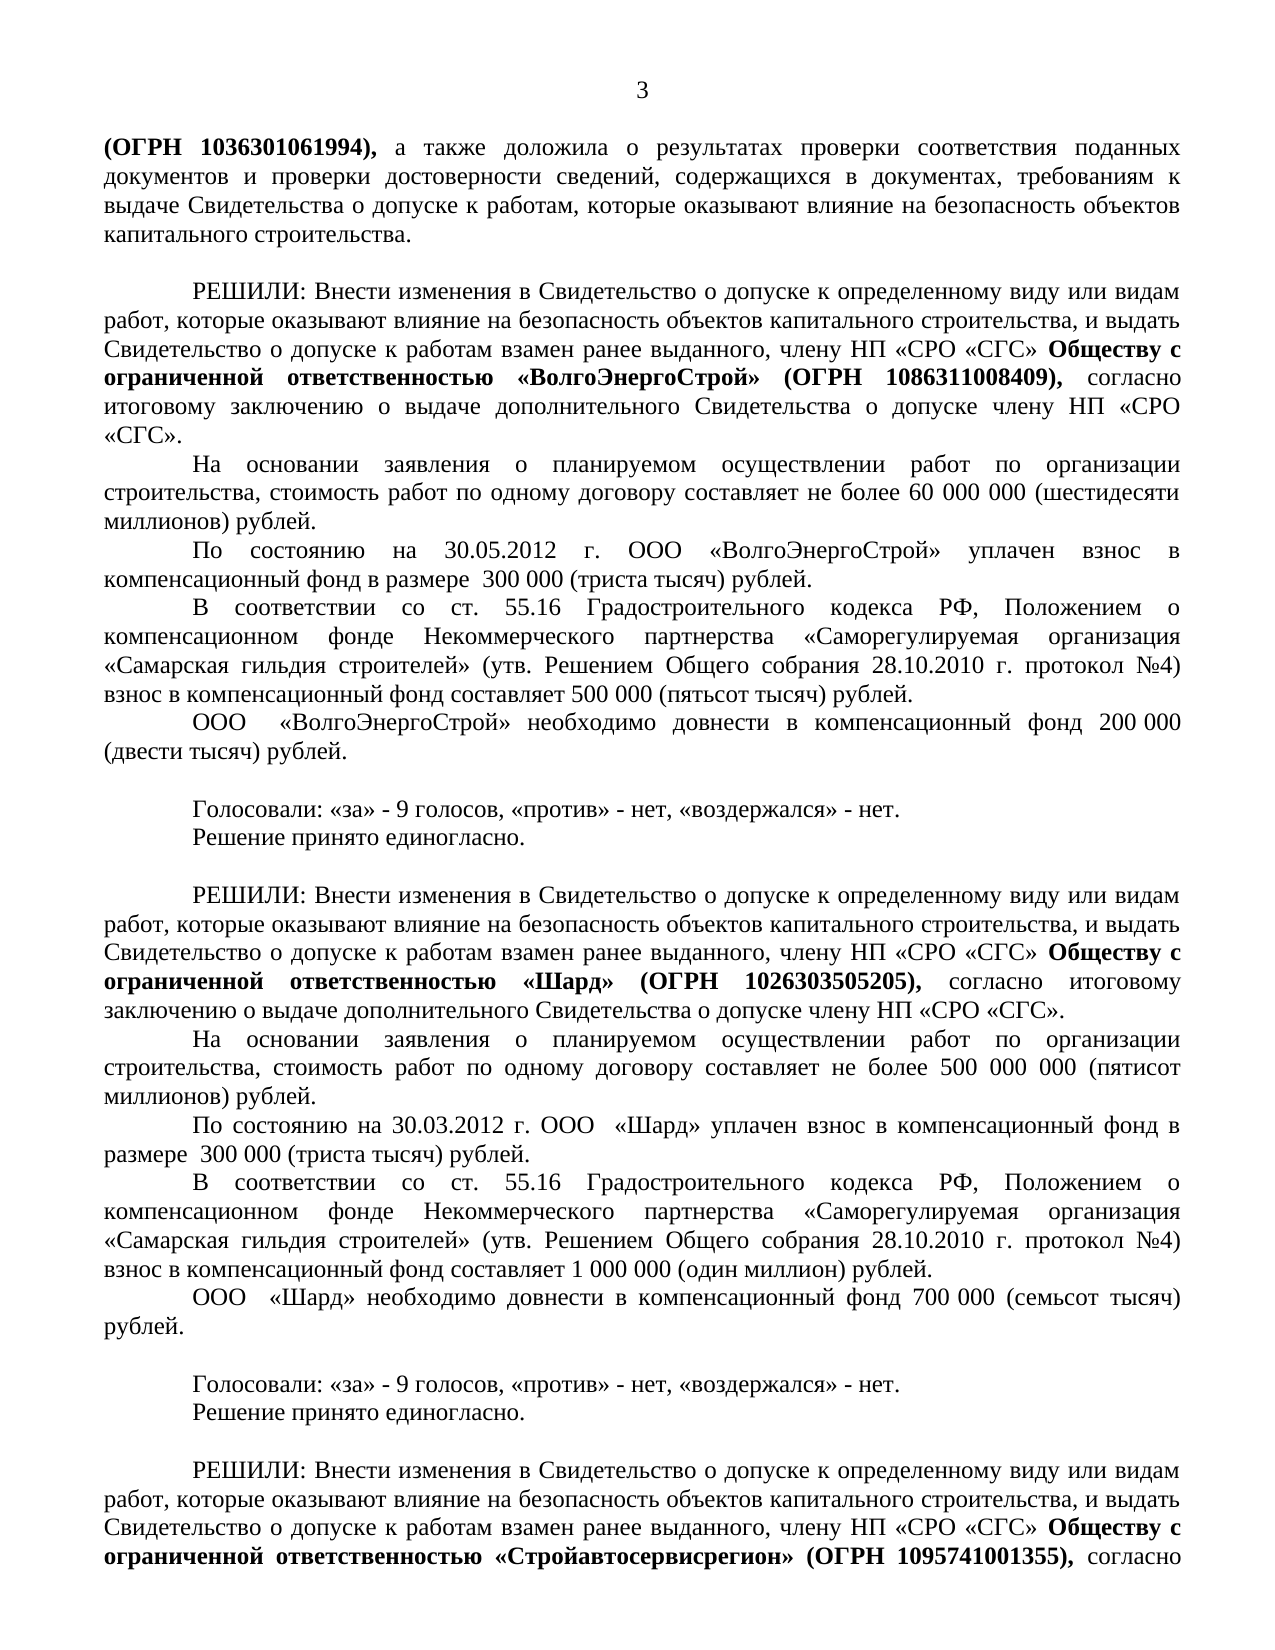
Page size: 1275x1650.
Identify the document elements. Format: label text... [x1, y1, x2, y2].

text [103, 132, 1181, 247]
text На основании заявления о планируемом осуществлении работ по организации строительства, стоимость работ по одному договору составляет не более 60 000 000 (шестидесяти миллионов) рублей. [103, 449, 1181, 535]
text В соответствии со ст. 55.16 Градостроительного кодекса РФ, Положением о компенсационном фонде Некоммерческого партнерства «Саморегулируемая организация «Самарская гильдия строителей» (утв. Решением Общего собрания 28.10.2010 г. протокол №4) взнос в компенсационный фонд составляет 500 000 (пятьсот тысяч) рублей. [103, 592, 1181, 707]
text Решение принято единогласно. [103, 822, 1181, 851]
text На основании заявления о планируемом осуществлении работ по организации строительства, стоимость работ по одному договору составляет не более 500 000 000 (пятисот миллионов) рублей. [103, 1024, 1181, 1110]
text В соответствии со ст. 55.16 Градостроительного кодекса РФ, Положением о компенсационном фонде Некоммерческого партнерства «Саморегулируемая организация «Самарская гильдия строителей» (утв. Решением Общего собрания 28.10.2010 г. протокол №4) взнос в компенсационный фонд составляет 1 000 000 (один миллион) рублей. [103, 1167, 1181, 1282]
text По состоянию на 30.05.2012 г. ООО «ВолгоЭнергоСтрой» уплачен взнос в компенсационный фонд в размере 300 000 (триста тысяч) рублей. [103, 535, 1181, 592]
text Голосовали: «за» - 9 голосов, «против» - нет, «воздержался» - нет. [192, 794, 1181, 822]
text РЕШИЛИ: Внести изменения в Свидетельство о допуске к определенному виду или видам работ, которые оказывают влияние на безопасность объектов капитального строительства, и выдать Свидетельство о допуске к работам взамен ранее выданного, члену НП «СРО «СГС» Обществу с ограниченной ответственностью «ВолгоЭнергоСтрой» (ОГРН 1086311008409), согласно итоговому заключению о выдаче дополнительного Свидетельства о допуске члену НП «СРО «СГС». [103, 276, 1181, 449]
text ООО «ВолгоЭнергоСтрой» необходимо довнести в компенсационный фонд 200 000 (двести тысяч) рублей. [103, 707, 1181, 765]
text РЕШИЛИ: Внести изменения в Свидетельство о допуске к определенному виду или видам работ, которые оказывают влияние на безопасность объектов капитального строительства, и выдать Свидетельство о допуске к работам взамен ранее выданного, члену НП «СРО «СГС» Обществу с ограниченной ответственностью «Шард» (ОГРН 1026303505205), согласно итоговому заключению о выдаче дополнительного Свидетельства о допуске члену НП «СРО «СГС». [103, 880, 1181, 1024]
text По состоянию на 30.03.2012 г. ООО «Шард» уплачен взнос в компенсационный фонд в размере 300 000 (триста тысяч) рублей. [103, 1110, 1181, 1167]
text Решение принято единогласно. [103, 1397, 1181, 1426]
text ООО «Шард» необходимо довнести в компенсационный фонд 700 000 (семьсот тысяч) рублей. [103, 1282, 1181, 1340]
text Голосовали: «за» - 9 голосов, «против» - нет, «воздержался» - нет. [192, 1369, 1181, 1397]
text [103, 1455, 1181, 1570]
